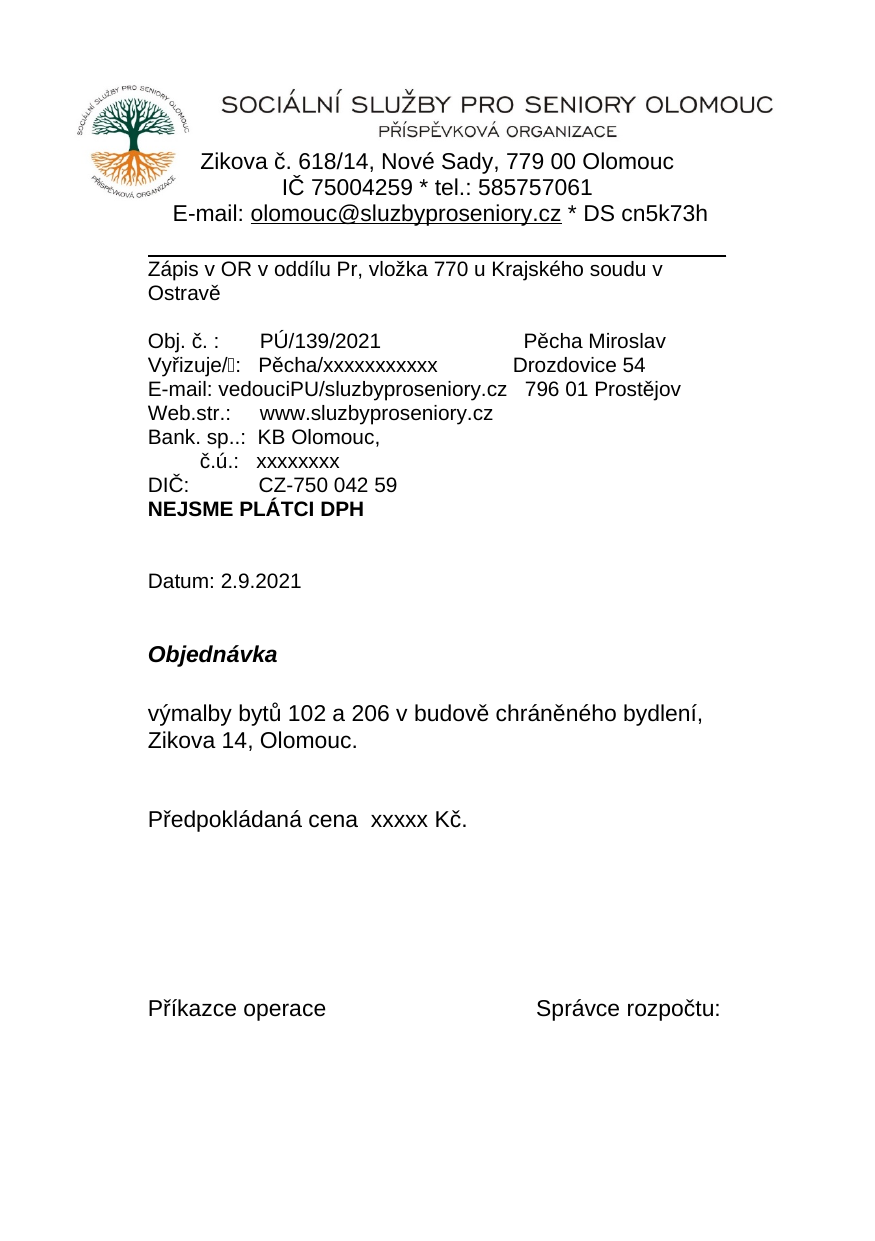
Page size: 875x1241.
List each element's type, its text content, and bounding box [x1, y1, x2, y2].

text NEJSME PLÁTCI DPH [148, 497, 726, 521]
text E-mail: vedouciPU/sluzbyproseniory.cz 796 01 Prostějov [148, 377, 726, 401]
text Příkazce operace Správce rozpočtu: [148, 995, 726, 1021]
text DIČ: CZ-750 042 59 [148, 473, 726, 497]
text IČ 75004259 * tel.: 585757061 [148, 174, 726, 200]
picture [70, 80, 804, 203]
text Web.str.: www.sluzbyproseniory.cz [148, 401, 726, 425]
text Zápis v OR v oddílu Pr, vložka 770 u Krajského soudu v Ostravě [148, 257, 726, 305]
subtitle Objednávka [148, 641, 726, 668]
text Předpokládaná cena xxxxx Kč. [148, 806, 726, 832]
text E-mail: olomouc@sluzbyproseniory.cz * DS cn5k73h [148, 200, 726, 227]
text Vyřizuje/: Pěcha/xxxxxxxxxxx Drozdovice 54 [148, 353, 726, 377]
text Obj. č. : PÚ/139/2021 Pěcha Miroslav [148, 329, 726, 353]
text výmalby bytů 102 a 206 v budově chráněného bydlení, Zikova 14, Olomouc. [148, 700, 726, 753]
text č.ú.: xxxxxxxx [148, 449, 726, 473]
text Bank. sp..: KB Olomouc, [148, 425, 726, 449]
text Zikova č. 618/14, Nové Sady, 779 00 Olomouc [148, 148, 726, 174]
text Datum: 2.9.2021 [148, 568, 726, 592]
